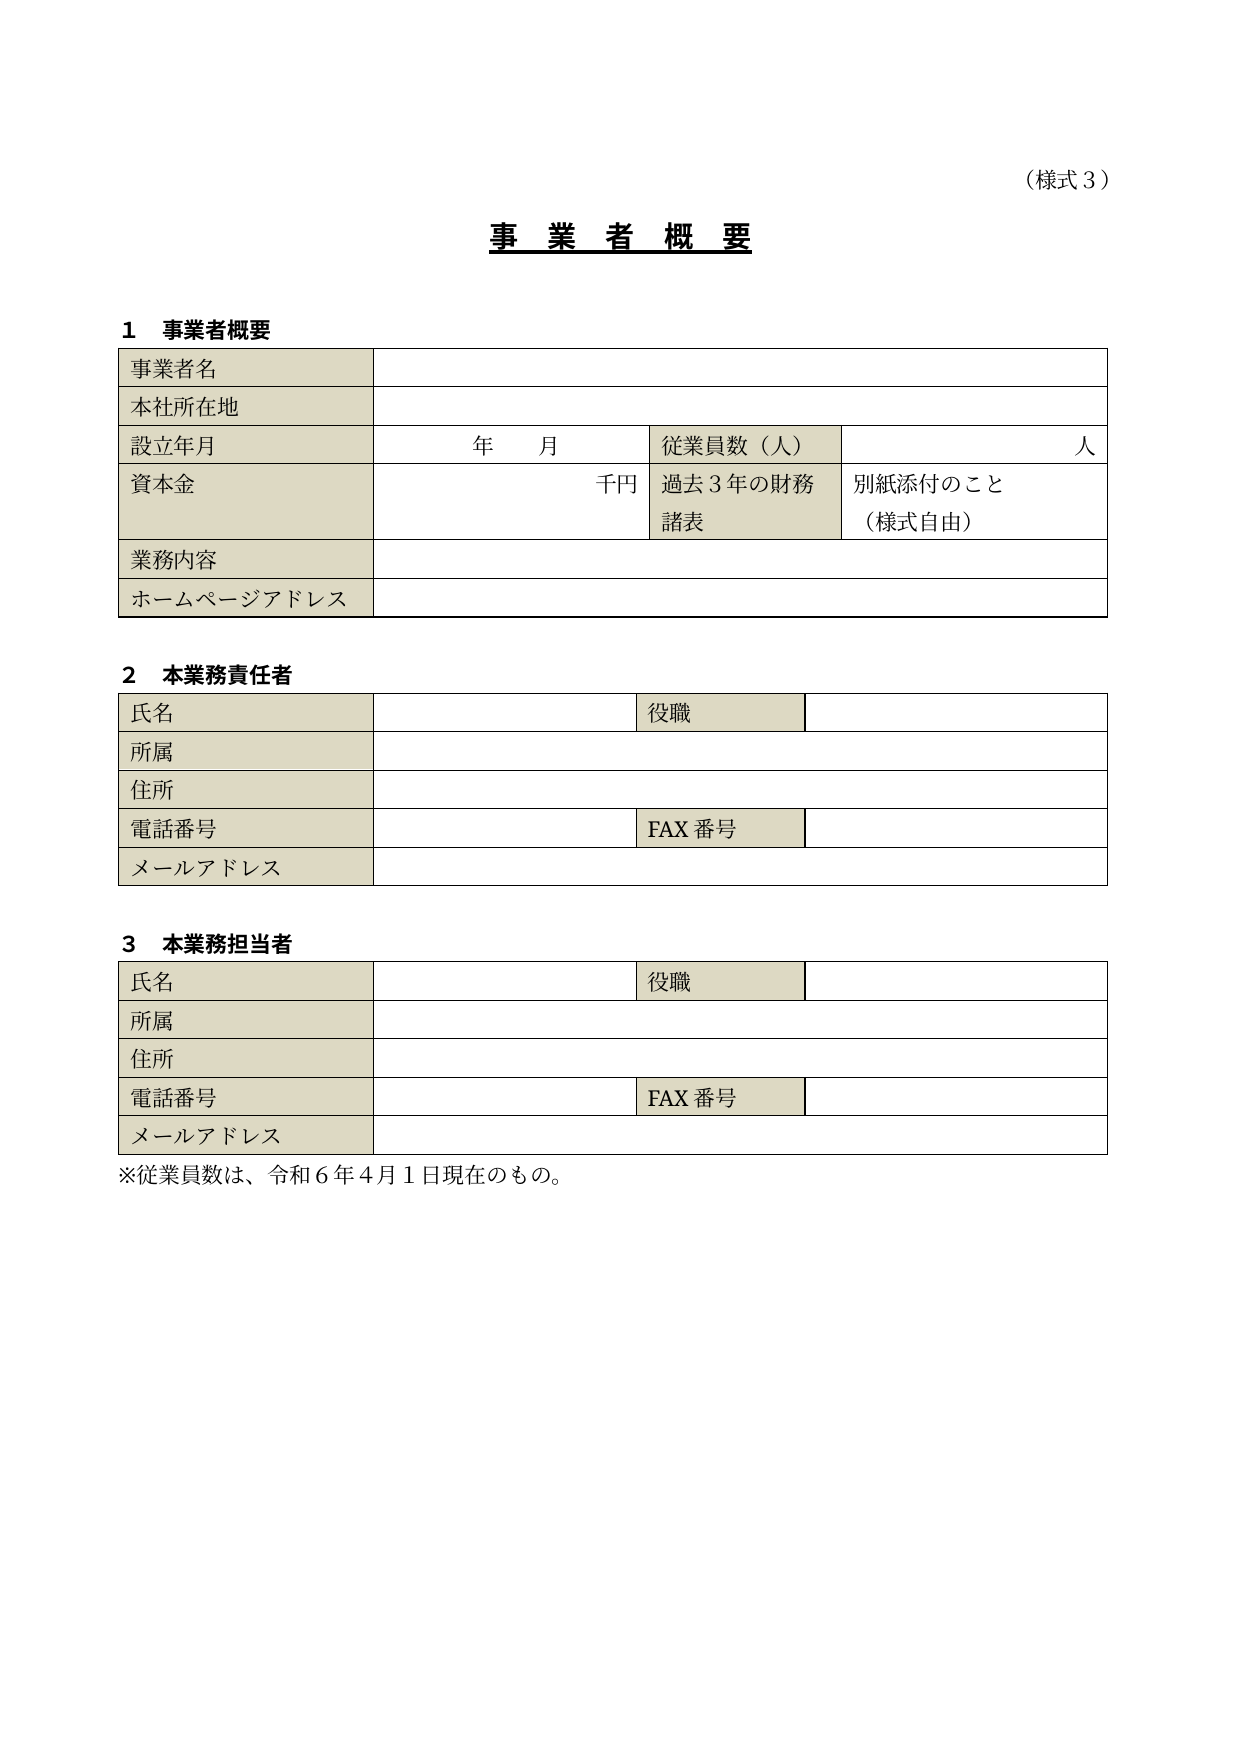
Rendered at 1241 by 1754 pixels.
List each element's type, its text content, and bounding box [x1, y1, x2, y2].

table_cell 所属 [119, 732, 373, 769]
table_cell 従業員数（人） [650, 426, 841, 463]
table_header [374, 349, 1107, 386]
table_header 役職 [637, 694, 804, 731]
table_cell [374, 387, 1107, 425]
table_cell 電話番号 [119, 1078, 373, 1115]
table_header 氏名 [119, 694, 373, 731]
table_header [806, 962, 1107, 1000]
text 事 業 者 概 要 [118, 198, 1122, 273]
table_cell 人 [842, 426, 1107, 463]
table_cell 住所 [119, 771, 373, 808]
table_cell FAX番号 [637, 1078, 804, 1115]
table_cell [374, 579, 1107, 616]
table_cell 千円 [374, 464, 649, 539]
table_header 事業者名 [119, 349, 373, 386]
text ※従業員数は、令和６年４月１日現在のもの。 [118, 1155, 1122, 1192]
table_cell 電話番号 [119, 809, 373, 847]
table_cell [374, 1001, 1107, 1038]
text （様式３） [118, 160, 1122, 198]
table_cell 年 月 [374, 426, 649, 463]
table_cell 過去３年の財務諸表 [650, 464, 841, 539]
table_cell 資本金 [119, 464, 373, 539]
table_cell メールアドレス [119, 848, 373, 885]
table_cell [806, 809, 1107, 847]
table_cell 本社所在地 [119, 387, 373, 425]
table_cell [374, 771, 1107, 808]
text ２ 本業務責任者 [118, 655, 1122, 692]
table_header [374, 962, 636, 1000]
text １ 事業者概要 [118, 310, 1122, 348]
text ３ 本業務担当者 [118, 924, 1122, 961]
table_cell [806, 1078, 1107, 1115]
table_cell [374, 1116, 1107, 1154]
table_cell 住所 [119, 1039, 373, 1077]
table_cell 業務内容 [119, 540, 373, 578]
table_cell [374, 1039, 1107, 1077]
table_header [806, 694, 1107, 731]
table_header 役職 [637, 962, 804, 1000]
table_cell [374, 540, 1107, 578]
table_cell 設立年月 [119, 426, 373, 463]
table_cell [374, 809, 636, 847]
table_cell [374, 732, 1107, 769]
table_cell [374, 848, 1107, 885]
table_header [374, 694, 636, 731]
table_cell ホームページアドレス [119, 579, 373, 616]
table_cell FAX番号 [637, 809, 804, 847]
table_cell [374, 1078, 636, 1115]
table_cell メールアドレス [119, 1116, 373, 1154]
table_header 氏名 [119, 962, 373, 1000]
table_cell 所属 [119, 1001, 373, 1038]
table_cell 別紙添付のこと （様式自由） [842, 464, 1107, 539]
